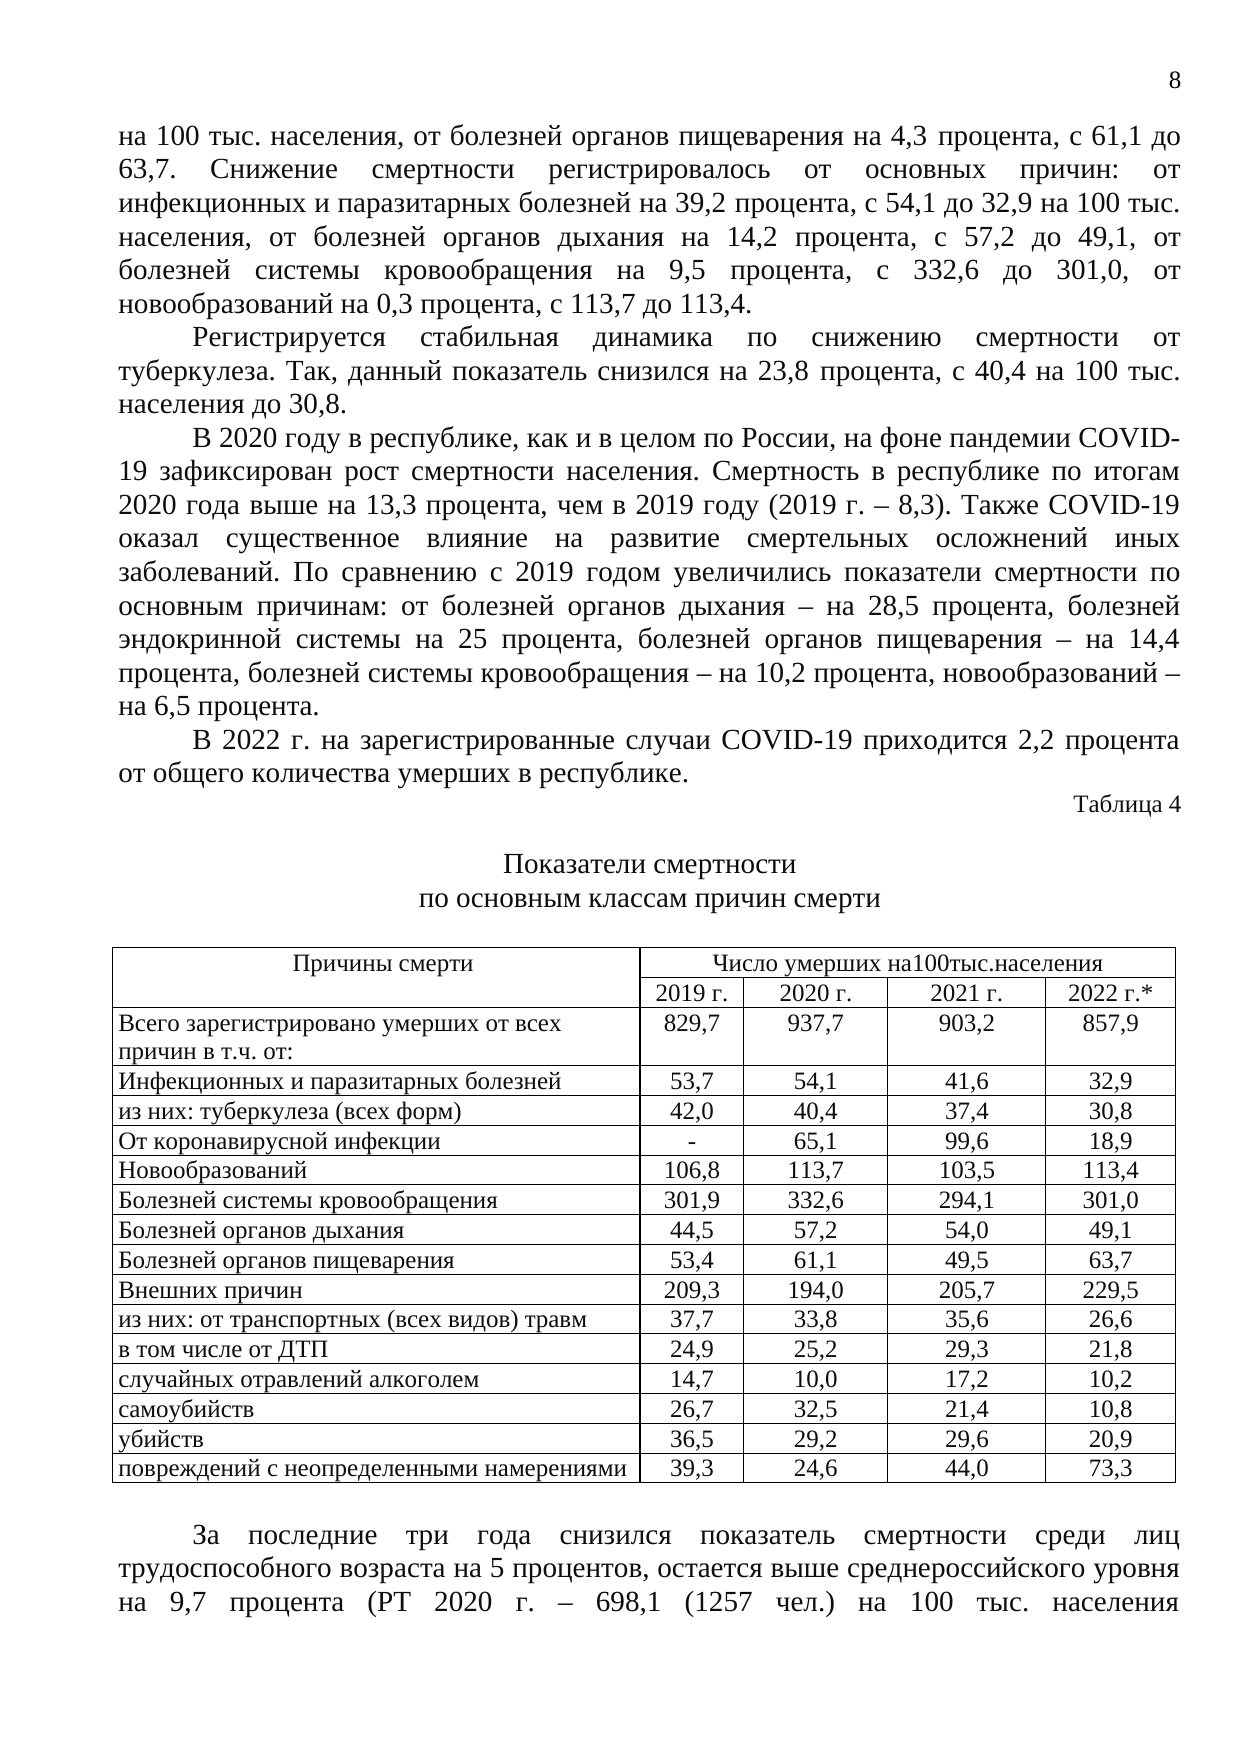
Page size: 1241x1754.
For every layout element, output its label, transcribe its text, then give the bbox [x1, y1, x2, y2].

table_cell из них: от транспортных (всех видов) травм [113, 1305, 639, 1333]
table_cell 57,2 [744, 1215, 887, 1244]
table_cell 301,9 [641, 1185, 743, 1214]
table_cell 41,6 [888, 1066, 1045, 1095]
table_cell 44,5 [641, 1215, 743, 1244]
table_cell 40,4 [744, 1096, 887, 1125]
table_cell Новообразований [113, 1156, 639, 1184]
table_cell 49,5 [888, 1245, 1045, 1274]
table_cell повреждений с неопределенными намерениями [113, 1454, 639, 1482]
table_cell 10,8 [1046, 1394, 1175, 1423]
table_cell 29,3 [888, 1334, 1045, 1363]
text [118, 118, 1181, 319]
table_cell 42,0 [641, 1096, 743, 1125]
table_cell 14,7 [641, 1364, 743, 1393]
table_header Причины смерти [113, 948, 639, 1007]
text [118, 1517, 1181, 1617]
text Таблица 4 [118, 789, 1181, 818]
table_cell 33,8 [744, 1305, 887, 1333]
table_cell в том числе от ДТП [113, 1334, 639, 1363]
table_cell 35,6 [888, 1305, 1045, 1333]
table_cell 2019 г. [641, 978, 743, 1007]
table_cell из них: туберкулеза (всех форм) [113, 1096, 639, 1125]
table_cell Болезней системы кровообращения [113, 1185, 639, 1214]
table_cell 2020 г. [744, 978, 887, 1007]
text Показатели смертности [118, 846, 1181, 880]
table_cell 54,1 [744, 1066, 887, 1095]
table_cell 2021 г. [888, 978, 1045, 1007]
table_cell Болезней органов пищеварения [113, 1245, 639, 1274]
table_cell 194,0 [744, 1275, 887, 1303]
table_cell 61,1 [744, 1245, 887, 1274]
table_cell самоубийств [113, 1394, 639, 1423]
table_cell 10,0 [744, 1364, 887, 1393]
table_cell 10,2 [1046, 1364, 1175, 1393]
table_cell 24,6 [744, 1454, 887, 1482]
table_cell 205,7 [888, 1275, 1045, 1303]
table_cell 18,9 [1046, 1126, 1175, 1154]
table_cell 44,0 [888, 1454, 1045, 1482]
table_cell случайных отравлений алкоголем [113, 1364, 639, 1393]
table_cell 36,5 [641, 1424, 743, 1452]
table_cell убийств [113, 1424, 639, 1452]
table_cell 25,2 [744, 1334, 887, 1363]
table_cell Болезней органов дыхания [113, 1215, 639, 1244]
table_cell 63,7 [1046, 1245, 1175, 1274]
table_cell 65,1 [744, 1126, 887, 1154]
table_cell 26,7 [641, 1394, 743, 1423]
table_cell 332,6 [744, 1185, 887, 1214]
table_cell 39,3 [641, 1454, 743, 1482]
table_cell 54,0 [888, 1215, 1045, 1244]
table_cell 32,9 [1046, 1066, 1175, 1095]
text Регистрируется стабильная динамика по снижению смертности от туберкулеза. Так, данный показатель снизился на 23,8 процента, с 40,4 на 100 тыс. населения до 30,8. [118, 319, 1181, 420]
table_cell 53,4 [641, 1245, 743, 1274]
table_cell 26,6 [1046, 1305, 1175, 1333]
table_header Число умерших на100тыс.населения [641, 948, 1175, 977]
table_cell 103,5 [888, 1156, 1045, 1184]
table_cell 17,2 [888, 1364, 1045, 1393]
table_cell 903,2 [888, 1008, 1045, 1065]
table_cell Всего зарегистрировано умерших от всех причин в т.ч. от: [113, 1008, 639, 1065]
table_cell 113,4 [1046, 1156, 1175, 1184]
text по основным классам причин смерти [118, 880, 1181, 913]
table_cell 99,6 [888, 1126, 1045, 1154]
table_cell 294,1 [888, 1185, 1045, 1214]
table_cell 32,5 [744, 1394, 887, 1423]
table_cell 29,2 [744, 1424, 887, 1452]
table_cell 229,5 [1046, 1275, 1175, 1303]
table_cell 53,7 [641, 1066, 743, 1095]
table_cell 857,9 [1046, 1008, 1175, 1065]
table_cell 21,8 [1046, 1334, 1175, 1363]
table_cell 24,9 [641, 1334, 743, 1363]
table_cell Внешних причин [113, 1275, 639, 1303]
table_cell 2022 г.* [1046, 978, 1175, 1007]
text В 2020 году в республике, как и в целом по России, на фоне пандемии COVID-19 зафиксирован рост смертности населения. Смертность в республике по итогам 2020 года выше на 13,3 процента, чем в 2019 году (2019 г. – 8,3). Также COVID-19 оказал существенное влияние на развитие смертельных осложнений иных заболеваний. По сравнению с 2019 годом увеличились показатели смертности по основным причинам: от болезней органов дыхания – на 28,5 процента, болезней эндокринной системы на 25 процента, болезней органов пищеварения – на 14,4 процента, болезней системы кровообращения – на 10,2 процента, новообразований – на 6,5 процента. [118, 420, 1181, 722]
table_cell 49,1 [1046, 1215, 1175, 1244]
table_cell От коронавирусной инфекции [113, 1126, 639, 1154]
table_cell 20,9 [1046, 1424, 1175, 1452]
table_cell 209,3 [641, 1275, 743, 1303]
table_cell 937,7 [744, 1008, 887, 1065]
table_cell 829,7 [641, 1008, 743, 1065]
text В 2022 г. на зарегистрированные случаи COVID-19 приходится 2,2 процента от общего количества умерших в республике. [118, 722, 1181, 789]
table_cell 37,4 [888, 1096, 1045, 1125]
table_cell 21,4 [888, 1394, 1045, 1423]
table_cell 30,8 [1046, 1096, 1175, 1125]
table_cell 301,0 [1046, 1185, 1175, 1214]
table_cell 73,3 [1046, 1454, 1175, 1482]
table_cell 29,6 [888, 1424, 1045, 1452]
table_cell - [641, 1126, 743, 1154]
table_cell 37,7 [641, 1305, 743, 1333]
table_cell 113,7 [744, 1156, 887, 1184]
table_cell Инфекционных и паразитарных болезней [113, 1066, 639, 1095]
table_cell 106,8 [641, 1156, 743, 1184]
